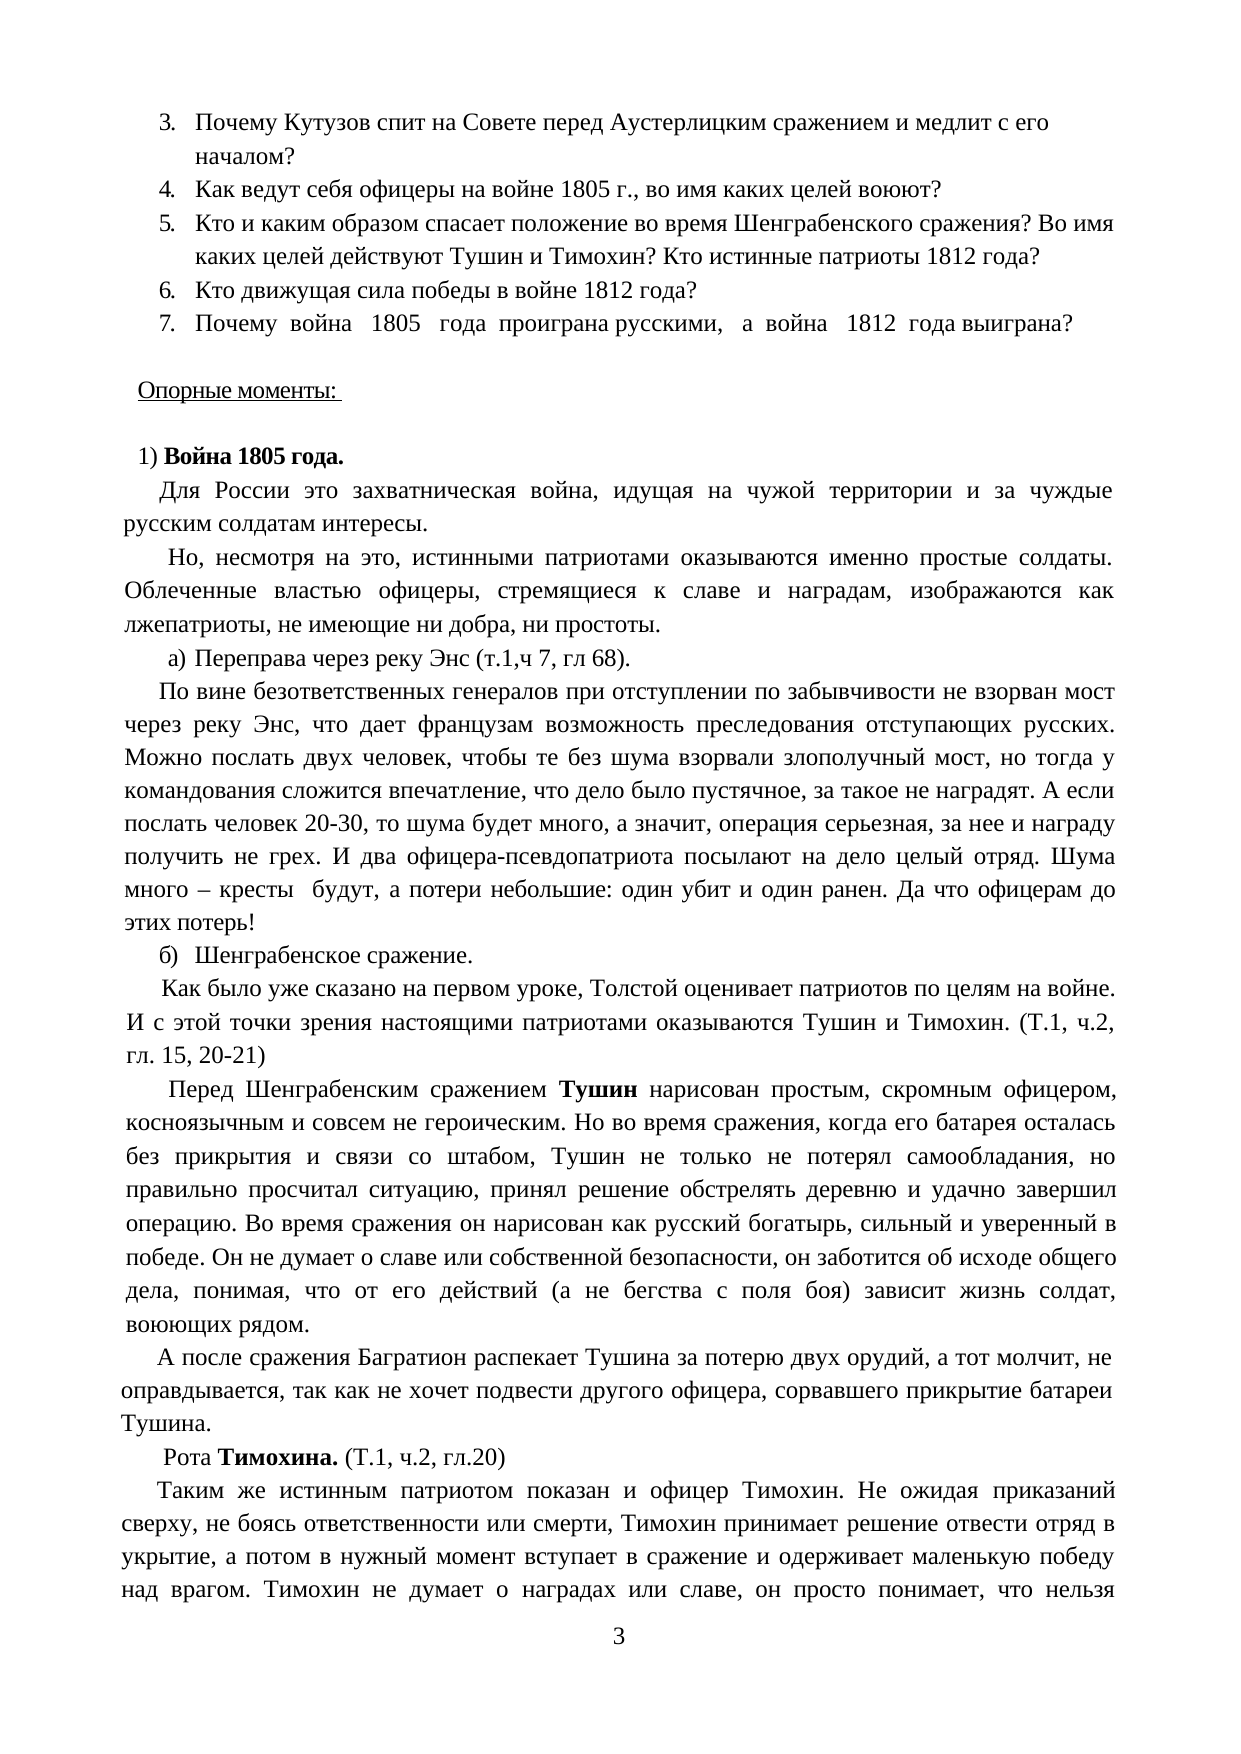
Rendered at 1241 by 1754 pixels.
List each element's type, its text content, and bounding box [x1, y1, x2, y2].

list Кто движущая сила победы в войне 1812 года? [158, 271, 1117, 305]
text По вине безответственных генералов при отступлении по забывчивости не взорван мост через реку Энс, что дает французам возможность преследования отступающих русских. Можно послать двух человек, чтобы те без шума взорвали злополучный мост, но тогда у командования сложится впечатление, что дело было пустячное, за такое не наградят. А если послать человек 20-30, то шума будет много, а значит, операция серьезная, за нее и награду получить не грех. И два офицера-псевдопатриота посылают на дело целый отряд. Шума много – кресты будут, а потери небольшие: один убит и один ранен. Да что офицерам до этих потерь! [124, 673, 1116, 937]
text Но, несмотря на это, истинными патриотами оказываются именно простые солдаты. Облеченные властью офицеры, стремящиеся к славе и наградам, изображаются как лжепатриоты, не имеющие ни добра, ни простоты. [124, 538, 1114, 639]
text б) Шенграбенское сражение. [124, 937, 1116, 970]
text Опорные моменты: [126, 371, 415, 405]
text 1) Война 1805 года. [126, 437, 415, 471]
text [121, 1472, 1115, 1604]
list Как ведут себя офицеры на войне 1805 г., во имя каких целей воюют? [158, 171, 1117, 204]
text Рота Тимохина. (Т.1, ч.2, гл.20) [121, 1439, 1114, 1472]
text Для России это захватническая война, идущая на чужой территории и за чуждые русским солдатам интересы. [123, 471, 1114, 538]
text а) Переправа через реку Энс (т.1,ч 7, гл 68). [124, 639, 1114, 673]
text Как было уже сказано на первом уроке, Толстой оценивает патриотов по целям на войне. И с этой точки зрения настоящими патриотами оказываются Тушин и Тимохин. (Т.1, ч.2, гл. 15, 20-21) [126, 970, 1116, 1071]
text Перед Шенграбенским сражением Тушин нарисован простым, скромным офицером, косноязычным и совсем не героическим. Но во время сражения, когда его батарея осталась без прикрытия и связи со штабом, Тушин не только не потерял самообладания, но правильно просчитал ситуацию, принял решение обстрелять деревню и удачно завершил операцию. Во время сражения он нарисован как русский богатырь, сильный и уверенный в победе. Он не думает о славе или собственной безопасности, он заботится об исходе общего дела, понимая, что от его действий (а не бегства с поля боя) зависит жизнь солдат, воюющих рядом. [126, 1071, 1117, 1339]
text А после сражения Багратион распекает Тушина за потерю двух орудий, а тот молчит, не оправдывается, так как не хочет подвести другого офицера, сорвавшего прикрытие батареи Тушина. [121, 1339, 1114, 1438]
list Почему Кутузов спит на Совете перед Аустерлицким сражением и медлит с его началом? [158, 104, 1117, 171]
list Кто и каким образом спасает положение во время Шенграбенского сражения? Во имя каких целей действуют Тушин и Тимохин? Кто истинные патриоты 1812 года? [158, 204, 1117, 271]
list Почему война 1805 года проиграна русскими, а война 1812 года выиграна? [158, 305, 1117, 338]
